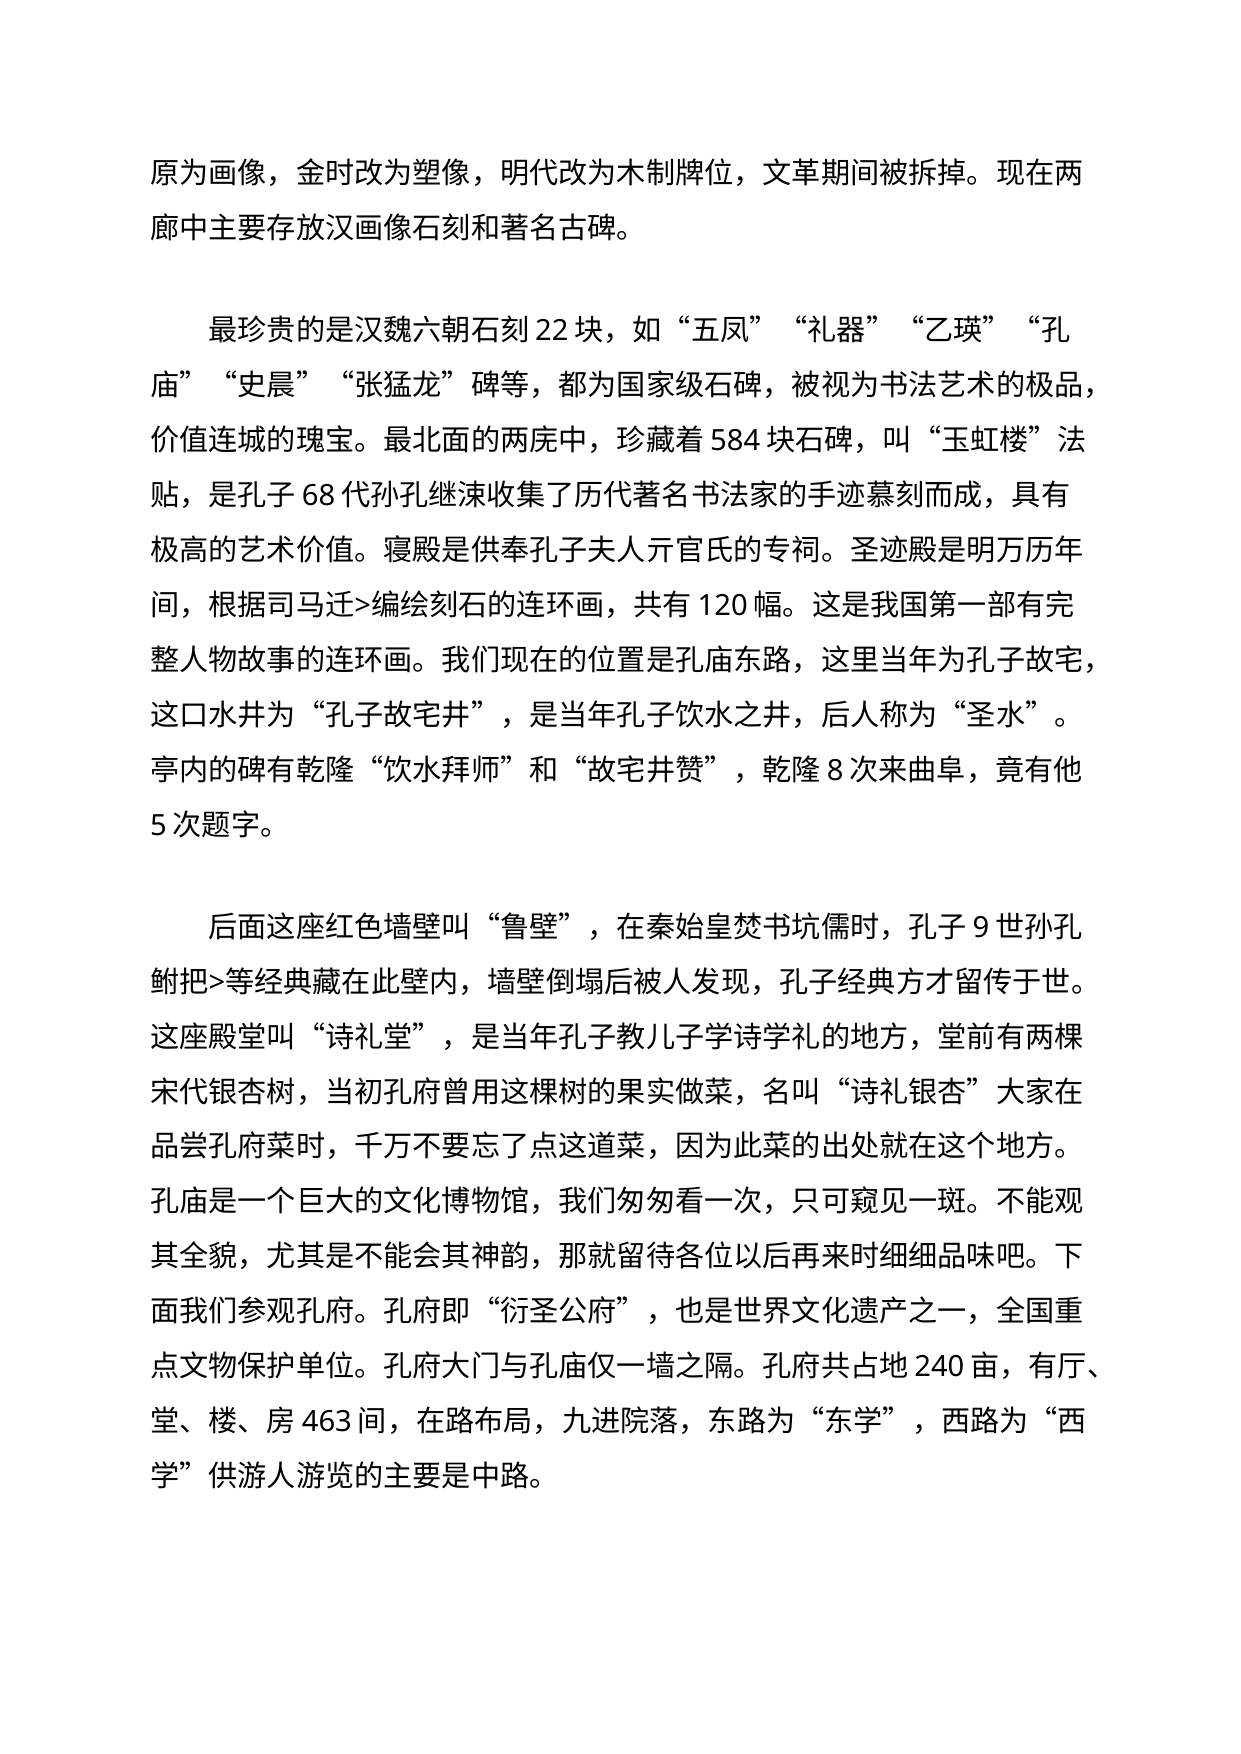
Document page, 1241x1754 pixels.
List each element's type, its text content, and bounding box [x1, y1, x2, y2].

text 后面这座红色墙壁叫“鲁壁”，在秦始皇焚书坑儒时，孔子9世孙孔鲋把>等经典藏在此壁内，墙壁倒塌后被人发现，孔子经典方才留传于世。这座殿堂叫“诗礼堂”，是当年孔子教儿子学诗学礼的地方，堂前有两棵宋代银杏树，当初孔府曾用这棵树的果实做菜，名叫“诗礼银杏”大家在品尝孔府菜时，千万不要忘了点这道菜，因为此菜的出处就在这个地方。孔庙是一个巨大的文化博物馆，我们匆匆看一次，只可窥见一斑。不能观其全貌，尤其是不能会其神韵，那就留待各位以后再来时细细品味吧。下面我们参观孔府。孔府即“衍圣公府”，也是世界文化遗产之一，全国重点文物保护单位。孔府大门与孔庙仅一墙之隔。孔府共占地240亩，有厅、堂、楼、房463间，在路布局，九进院落，东路为“东学”，西路为“西学”供游人游览的主要是中路。 [150, 903, 1090, 1495]
text 最珍贵的是汉魏六朝石刻22块，如“五凤”“礼器”“乙瑛”“孔庙”“史晨”“张猛龙”碑等，都为国家级石碑，被视为书法艺术的极品，价值连城的瑰宝。最北面的两庑中，珍藏着584块石碑，叫“玉虹楼”法贴，是孔子68代孙孔继涑收集了历代著名书法家的手迹慕刻而成，具有极高的艺术价值。寝殿是供奉孔子夫人亓官氏的专祠。圣迹殿是明万历年间，根据司马迁>编绘刻石的连环画，共有120幅。这是我国第一部有完整人物故事的连环画。我们现在的位置是孔庙东路，这里当年为孔子故宅，这口水井为“孔子故宅井”，是当年孔子饮水之井，后人称为“圣水”。亭内的碑有乾隆“饮水拜师”和“故宅井赞”，乾隆8次来曲阜，竟有他5次题字。 [150, 307, 1090, 844]
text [150, 150, 1090, 247]
